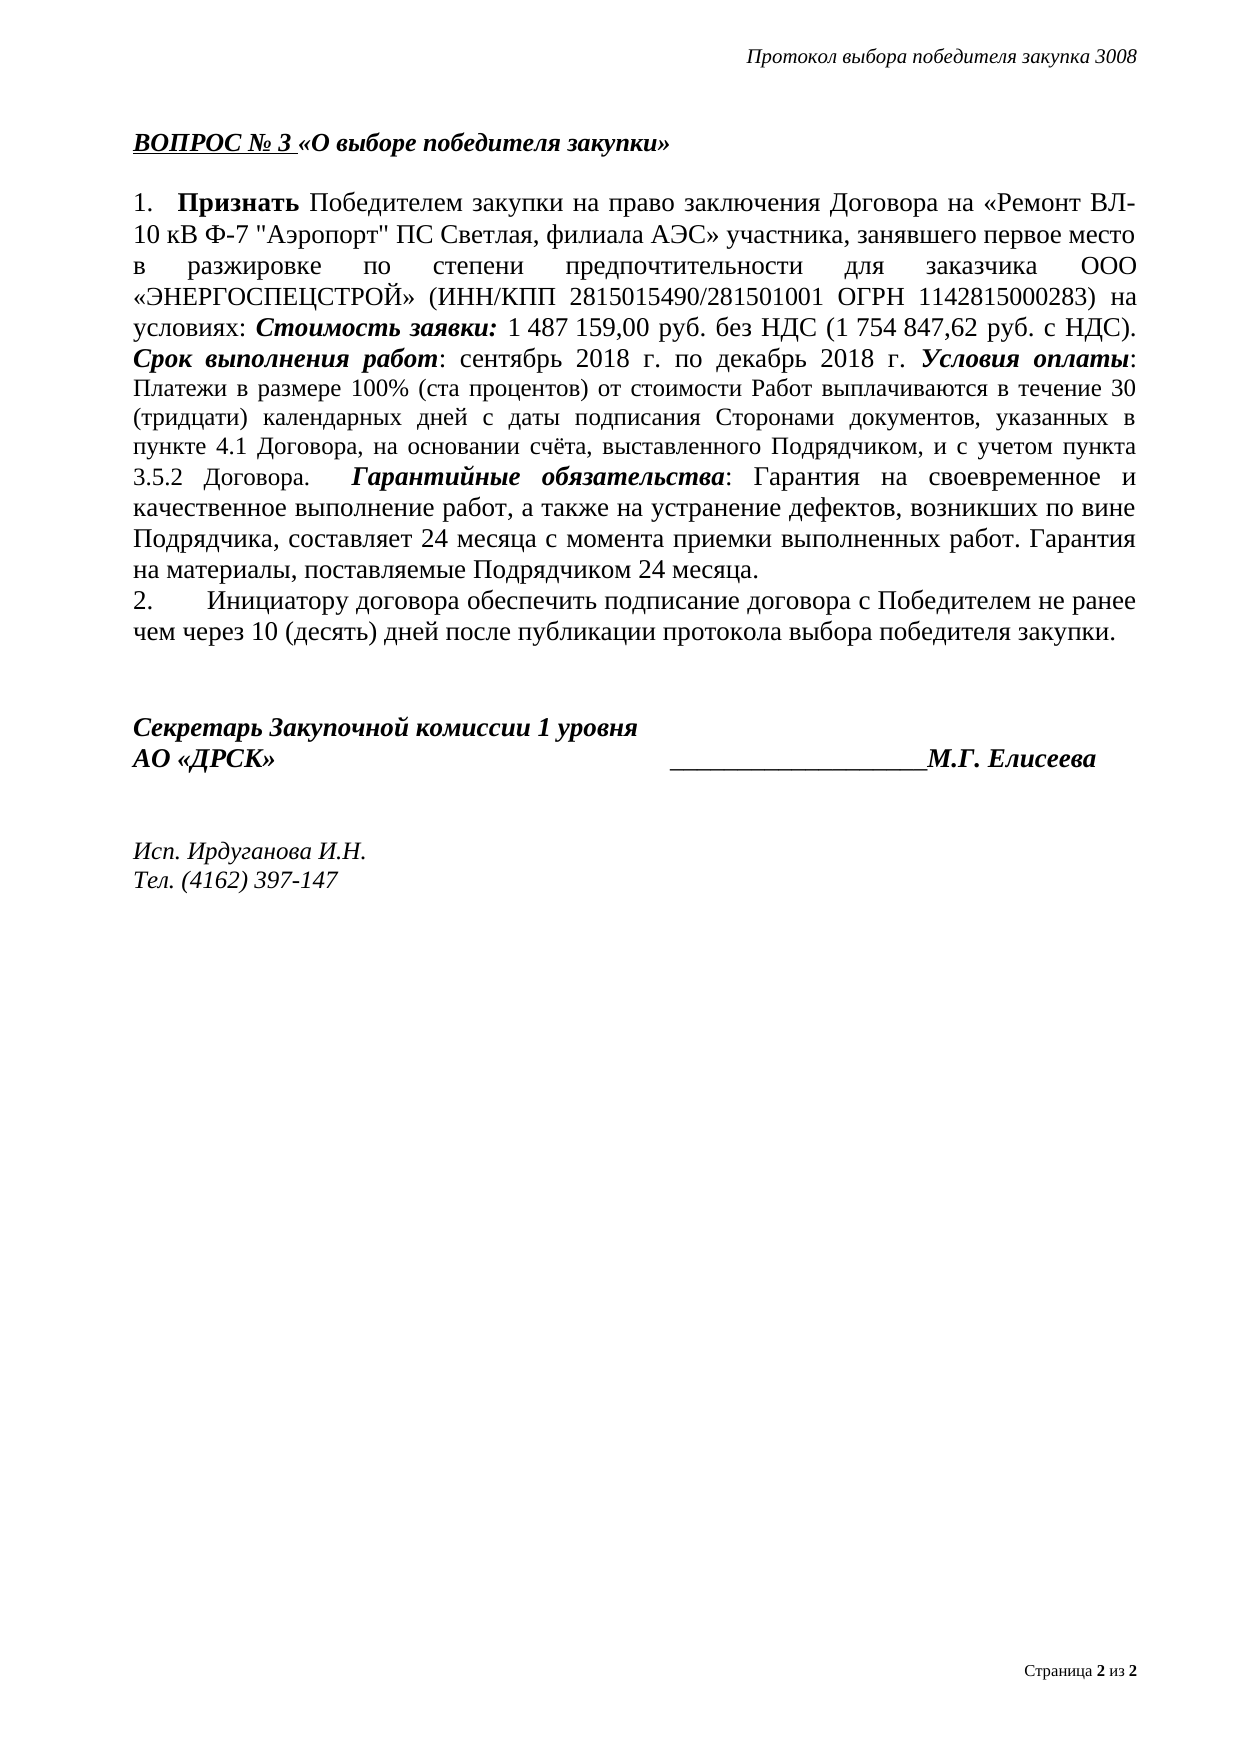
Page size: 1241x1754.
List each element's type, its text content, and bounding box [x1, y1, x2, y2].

text ВОПРОС № 3 «О выборе победителя закупки» [133, 127, 1137, 157]
list Инициатору договора обеспечить подписание договора с Победителем не ранее чем через 10 (десять) дней после публикации протокола выбора победителя закупки. [133, 584, 1137, 647]
text Тел. (4162) 397-147 [133, 865, 1137, 894]
text Исп. Ирдуганова И.Н. [133, 836, 1137, 865]
list Признать Победителем закупки на право заключения Договора на «Ремонт ВЛ-10 кВ Ф-7 "Аэропорт" ПС Светлая, филиала АЭС» участника, занявшего первое место в разжировке по степени предпочтительности для заказчика ООО «ЭНЕРГОСПЕЦСТРОЙ» (ИНН/КПП 2815015490/281501001 ОГРН 1142815000283) на условиях: Стоимость заявки: 1 487 159,00 руб. без НДС (1 754 847,62 руб. с НДС). Срок выполнения работ: сентябрь 2018 г. по декабрь 2018 г. Условия оплаты: Платежи в размере 100% (ста процентов) от стоимости Работ выплачиваются в течение 30 (тридцати) календарных дней с даты подписания Сторонами документов, указанных в пункте 4.1 Договора, на основании счёта, выставленного Подрядчиком, и с учетом пункта 3.5.2 Договора. Гарантийные обязательства: Гарантия на своевременное и качественное выполнение работ, а также на устранение дефектов, возникших по вине Подрядчика, составляет 24 месяца с момента приемки выполненных работ. Гарантия на материалы, поставляемые Подрядчиком 24 месяца. [133, 187, 1137, 584]
table_header ___________________М.Г. Елисеева [667, 708, 1114, 807]
table_header Секретарь Закупочной комиссии 1 уровня АО «ДРСК» [130, 708, 667, 807]
